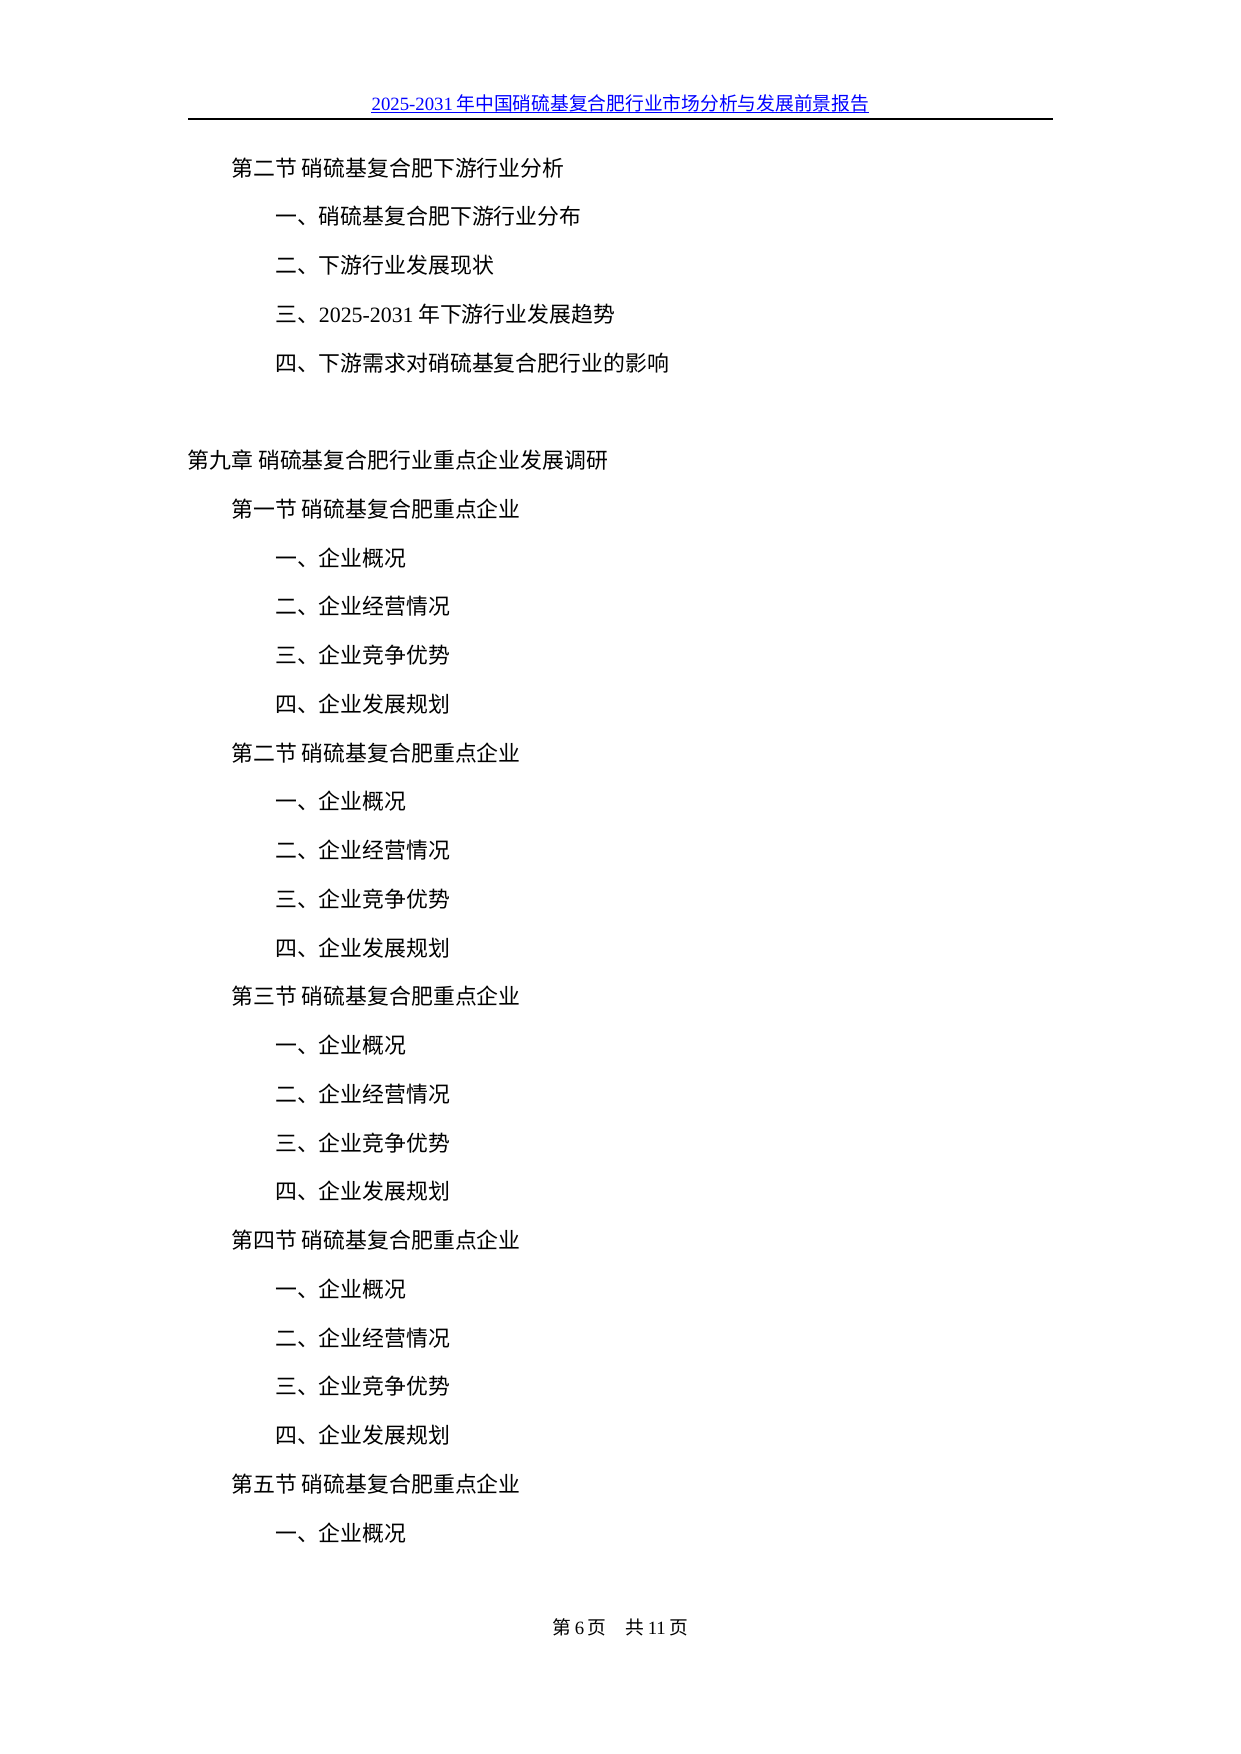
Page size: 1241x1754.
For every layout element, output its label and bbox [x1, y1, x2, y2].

text [187, 150, 1053, 1548]
